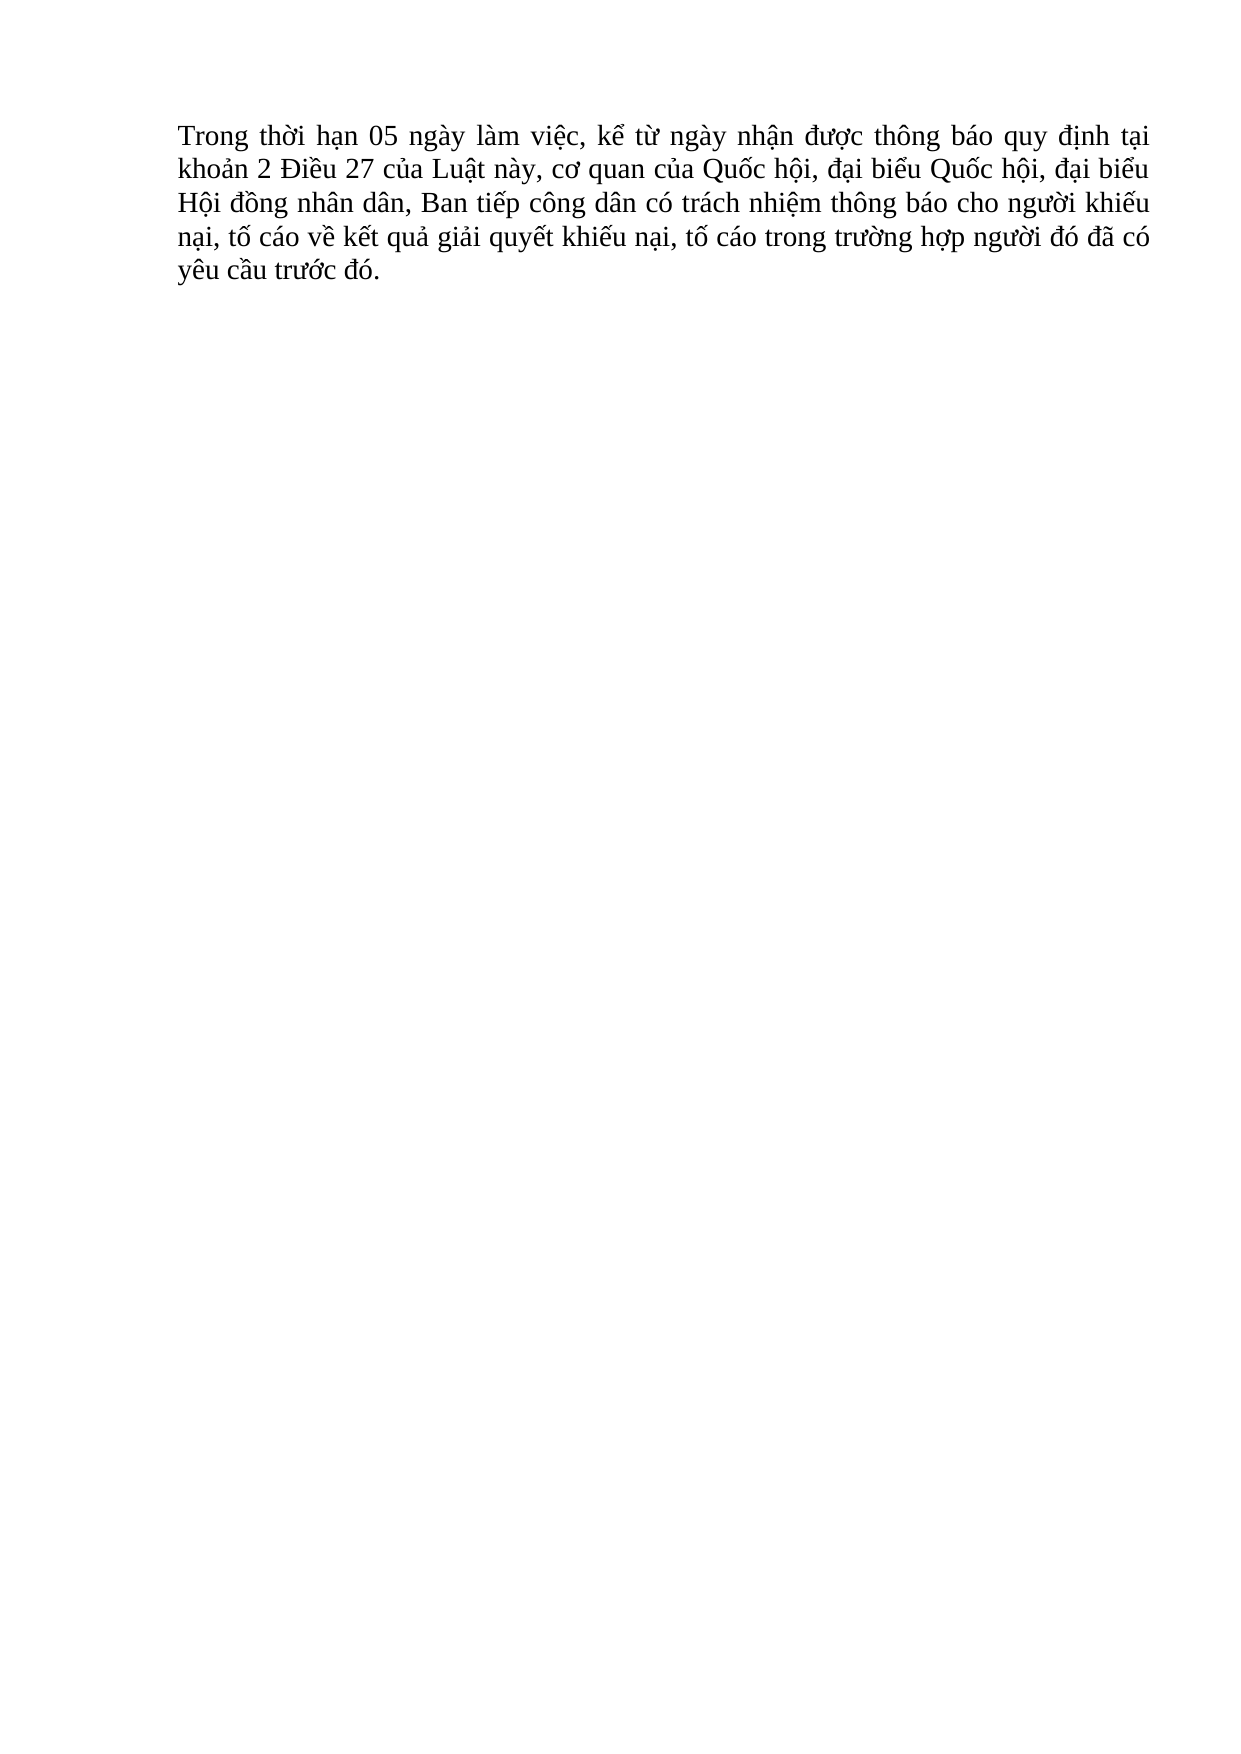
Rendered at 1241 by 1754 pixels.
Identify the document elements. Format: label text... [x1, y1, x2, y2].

text Trong thời hạn 05 ngày làm việc, kể từ ngày nhận được thông báo quy định tại khoản 2 Điều 27 của Luật này, cơ quan của Quốc hội, đại biểu Quốc hội, đại biểu Hội đồng nhân dân, Ban tiếp công dân có trách nhiệm thông báo cho người khiếu nại, tố cáo về kết quả giải quyết khiếu nại, tố cáo trong trường hợp người đó đã có yêu cầu trước đó. [177, 118, 1152, 286]
